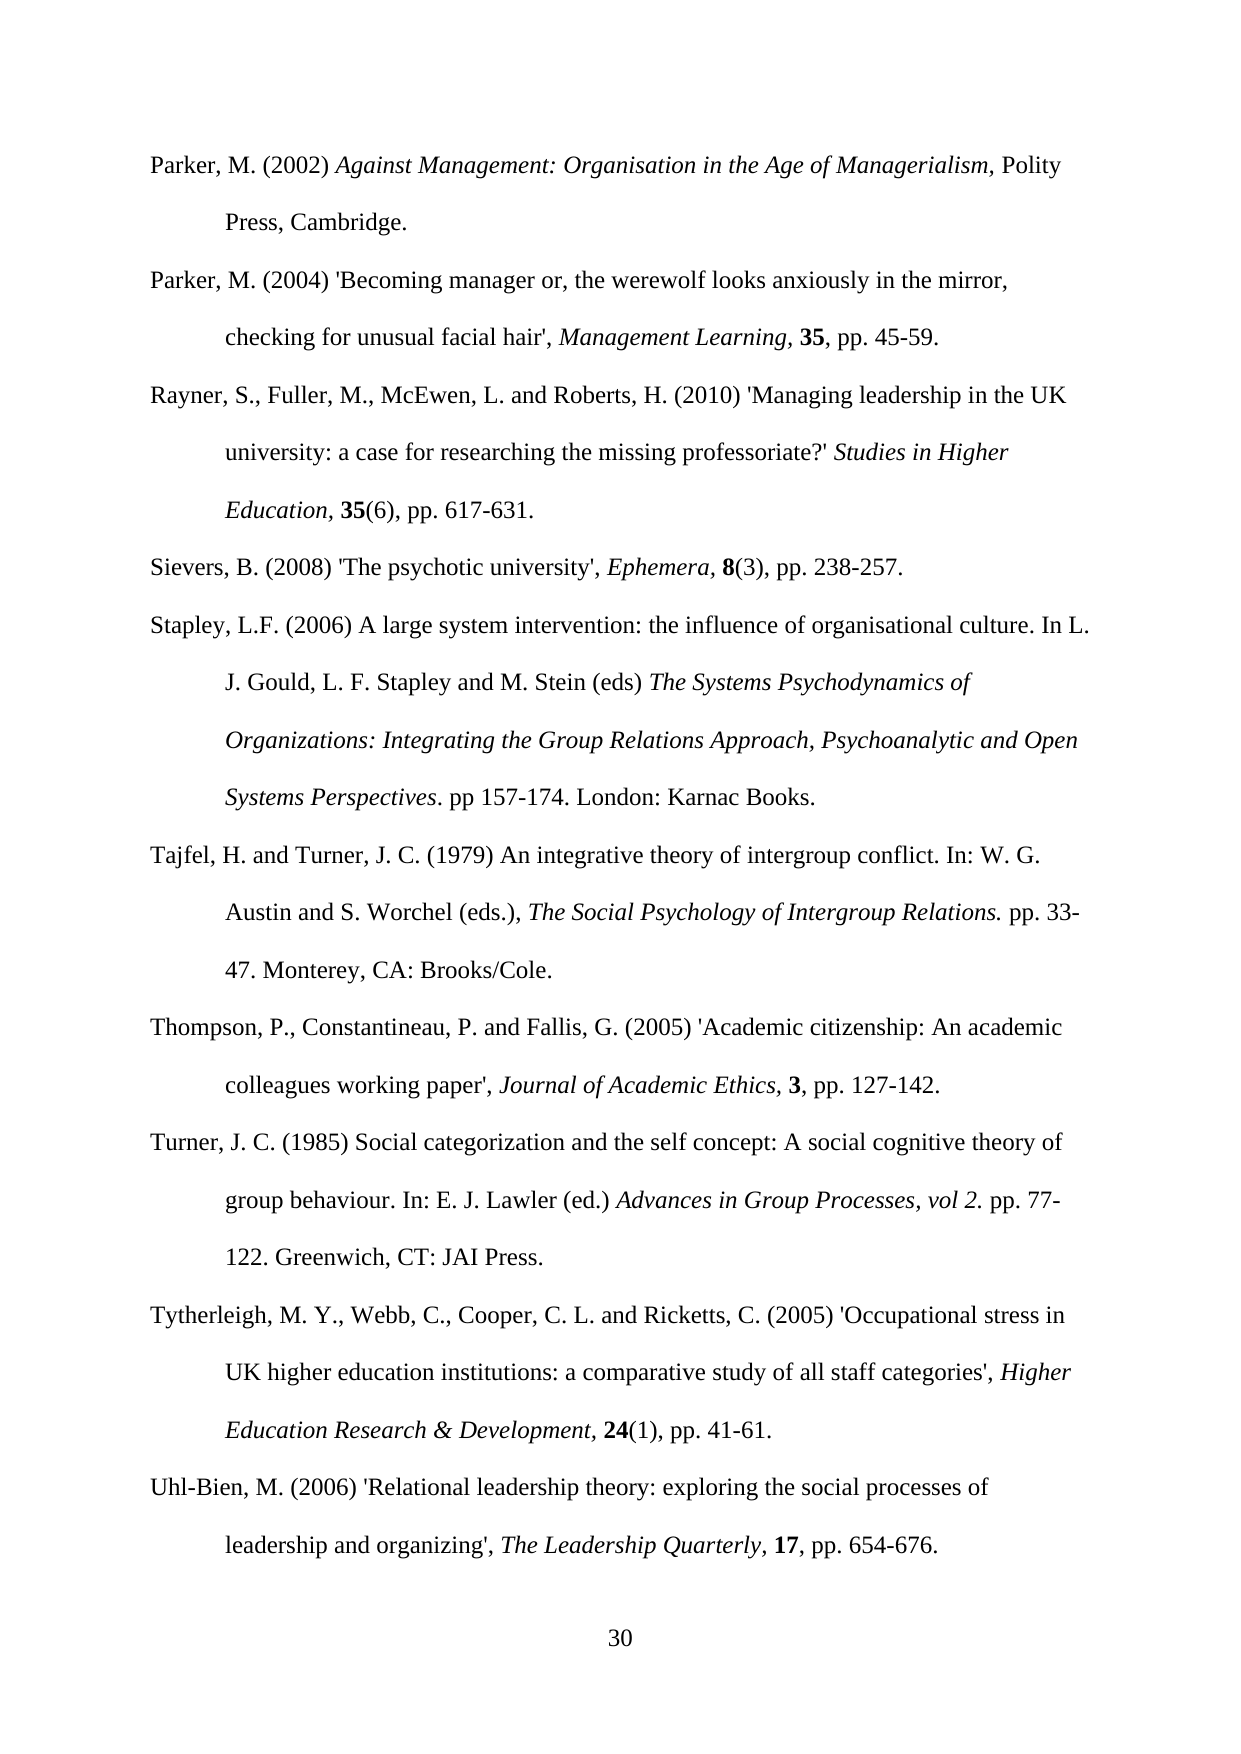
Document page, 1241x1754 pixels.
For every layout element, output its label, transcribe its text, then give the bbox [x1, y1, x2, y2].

text Tajfel, H. and Turner, J. C. (1979) An integrative theory of intergroup conflict. In: W. G. Austin and S. Worchel (eds.), The Social Psychology of Intergroup Relations. pp. 33-47. Monterey, CA: Brooks/Cole. [150, 840, 1090, 984]
text Rayner, S., Fuller, M., McEwen, L. and Roberts, H. (2010) 'Managing leadership in the UK university: a case for researching the missing professoriate?' Studies in Higher Education, 35(6), pp. 617-631. [150, 380, 1090, 524]
text Tytherleigh, M. Y., Webb, C., Cooper, C. L. and Ricketts, C. (2005) 'Occupational stress in UK higher education institutions: a comparative study of all staff categories', Higher Education Research & Development, 24(1), pp. 41-61. [150, 1300, 1090, 1444]
text Parker, M. (2004) 'Becoming manager or, the werewolf looks anxiously in the mirror, checking for unusual facial hair', Management Learning, 35, pp. 45-59. [150, 265, 1090, 351]
text Sievers, B. (2008) 'The psychotic university', Ephemera, 8(3), pp. 238-257. [150, 552, 1090, 581]
text Thompson, P., Constantineau, P. and Fallis, G. (2005) 'Academic citizenship: An academic colleagues working paper', Journal of Academic Ethics, 3, pp. 127-142. [150, 1012, 1090, 1099]
text Parker, M. (2002) Against Management: Organisation in the Age of Managerialism, Polity Press, Cambridge. [150, 150, 1090, 236]
text Turner, J. C. (1985) Social categorization and the self concept: A social cognitive theory of group behaviour. In: E. J. Lawler (ed.) Advances in Group Processes, vol 2. pp. 77-122. Greenwich, CT: JAI Press. [150, 1127, 1090, 1271]
text Uhl-Bien, M. (2006) 'Relational leadership theory: exploring the social processes of leadership and organizing', The Leadership Quarterly, 17, pp. 654-676. [150, 1472, 1090, 1559]
text Stapley, L.F. (2006) A large system intervention: the influence of organisational culture. In L. J. Gould, L. F. Stapley and M. Stein (eds) The Systems Psychodynamics of Organizations: Integrating the Group Relations Approach, Psychoanalytic and Open Systems Perspectives. pp 157-174. London: Karnac Books. [150, 610, 1090, 811]
